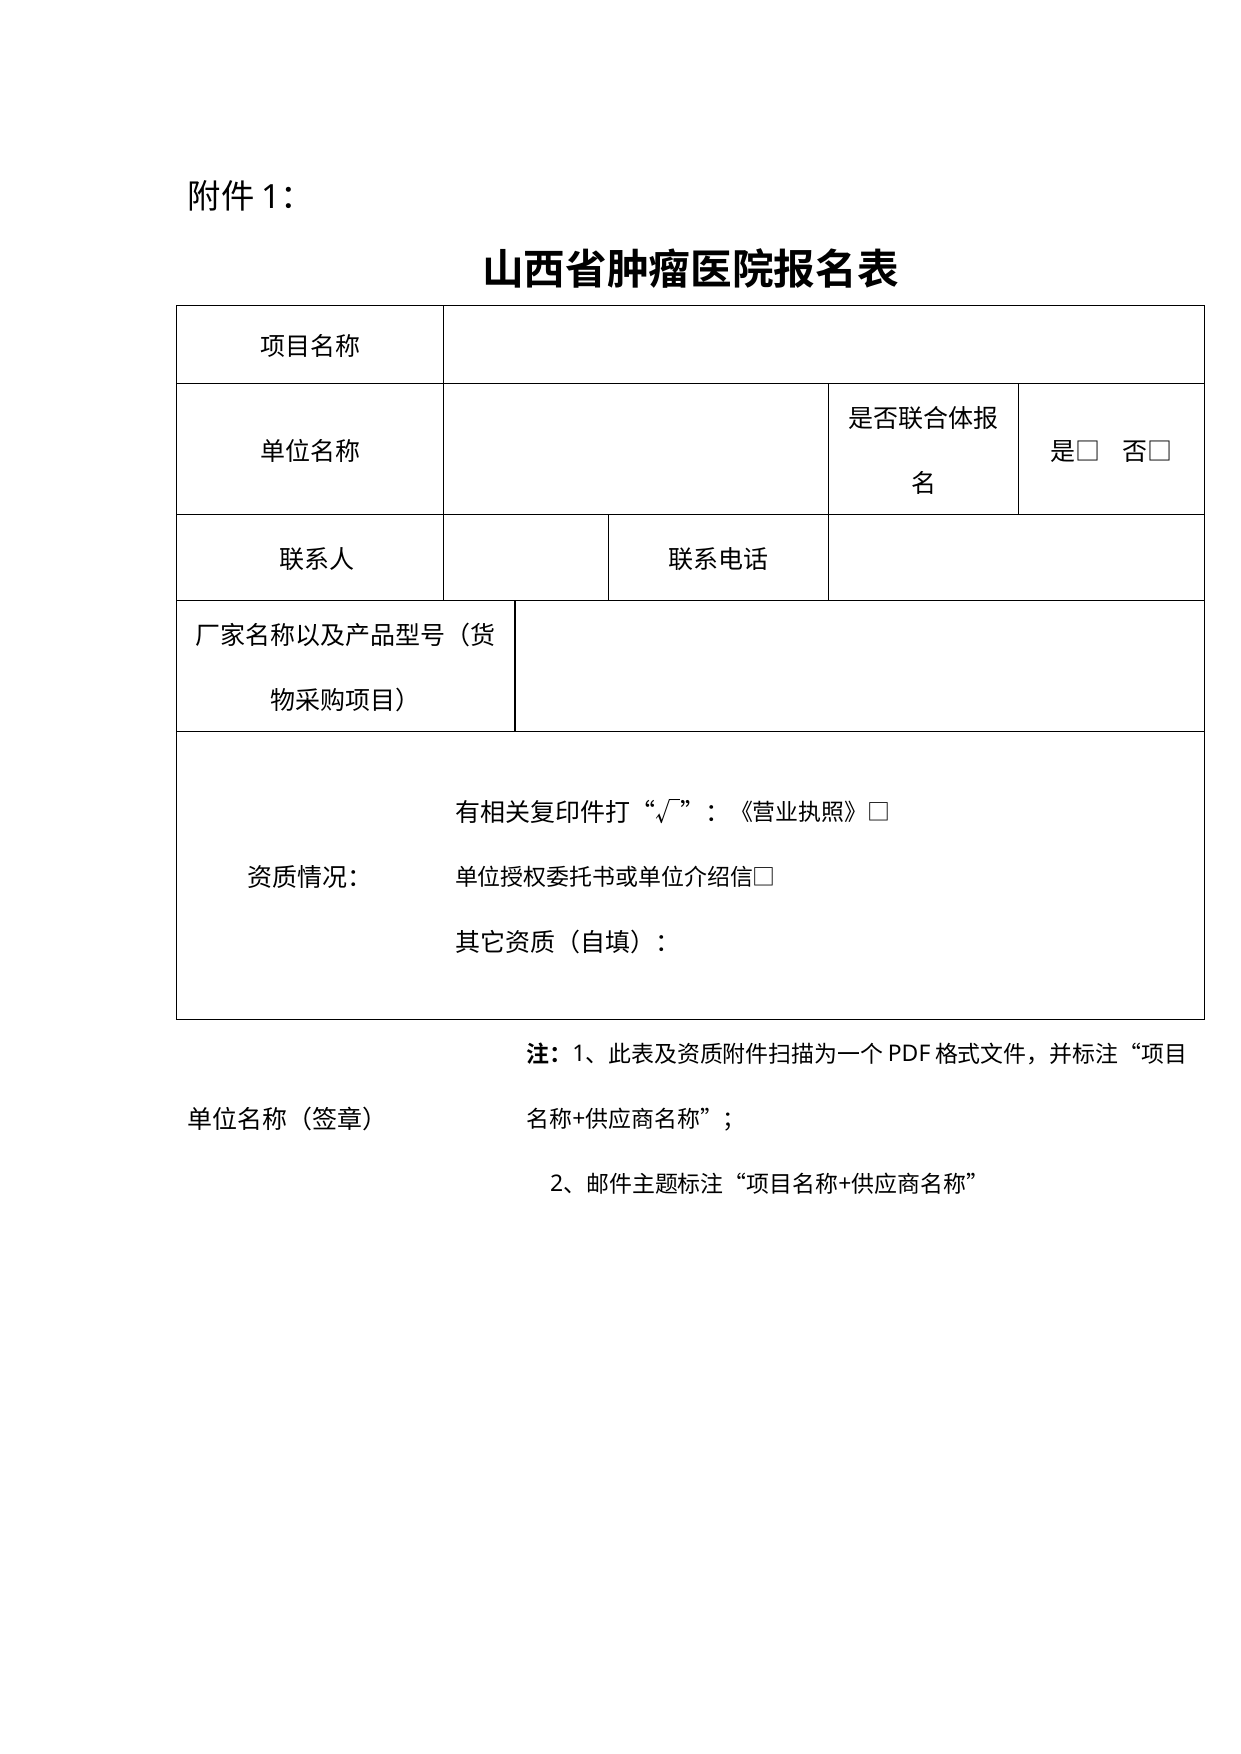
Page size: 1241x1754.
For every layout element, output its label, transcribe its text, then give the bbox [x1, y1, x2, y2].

table_cell 是否联合体报名 [829, 384, 1018, 514]
table_cell 是□ 否□ [1019, 384, 1204, 514]
table_cell 联系人 [177, 515, 443, 600]
table_cell [444, 306, 1204, 383]
text 附件1： [187, 162, 1053, 227]
table_cell 有相关复印件打“√”：《营业执照》□ 单位授权委托书或单位介绍信□ 其它资质（自填）： [444, 732, 1204, 1019]
table_header 山西省肿瘤医院报名表 [176, 227, 1204, 305]
table_cell [444, 384, 828, 514]
table_cell 注：1、此表及资质附件扫描为一个PDF格式文件，并标注“项目名称+供应商名称”； 2、邮件主题标注“项目名称+供应商名称” [515, 1020, 1204, 1215]
table_cell 单位名称 [177, 384, 443, 514]
table_cell 资质情况： [177, 732, 443, 1019]
table_cell 联系电话 [609, 515, 828, 600]
table_cell 厂家名称以及产品型号（货物采购项目） [177, 601, 514, 731]
table_cell [444, 515, 608, 600]
table_cell [829, 515, 1204, 600]
table_cell [516, 601, 1204, 731]
table_cell 单位名称（签章） [176, 1020, 515, 1215]
table_cell 项目名称 [177, 306, 443, 383]
